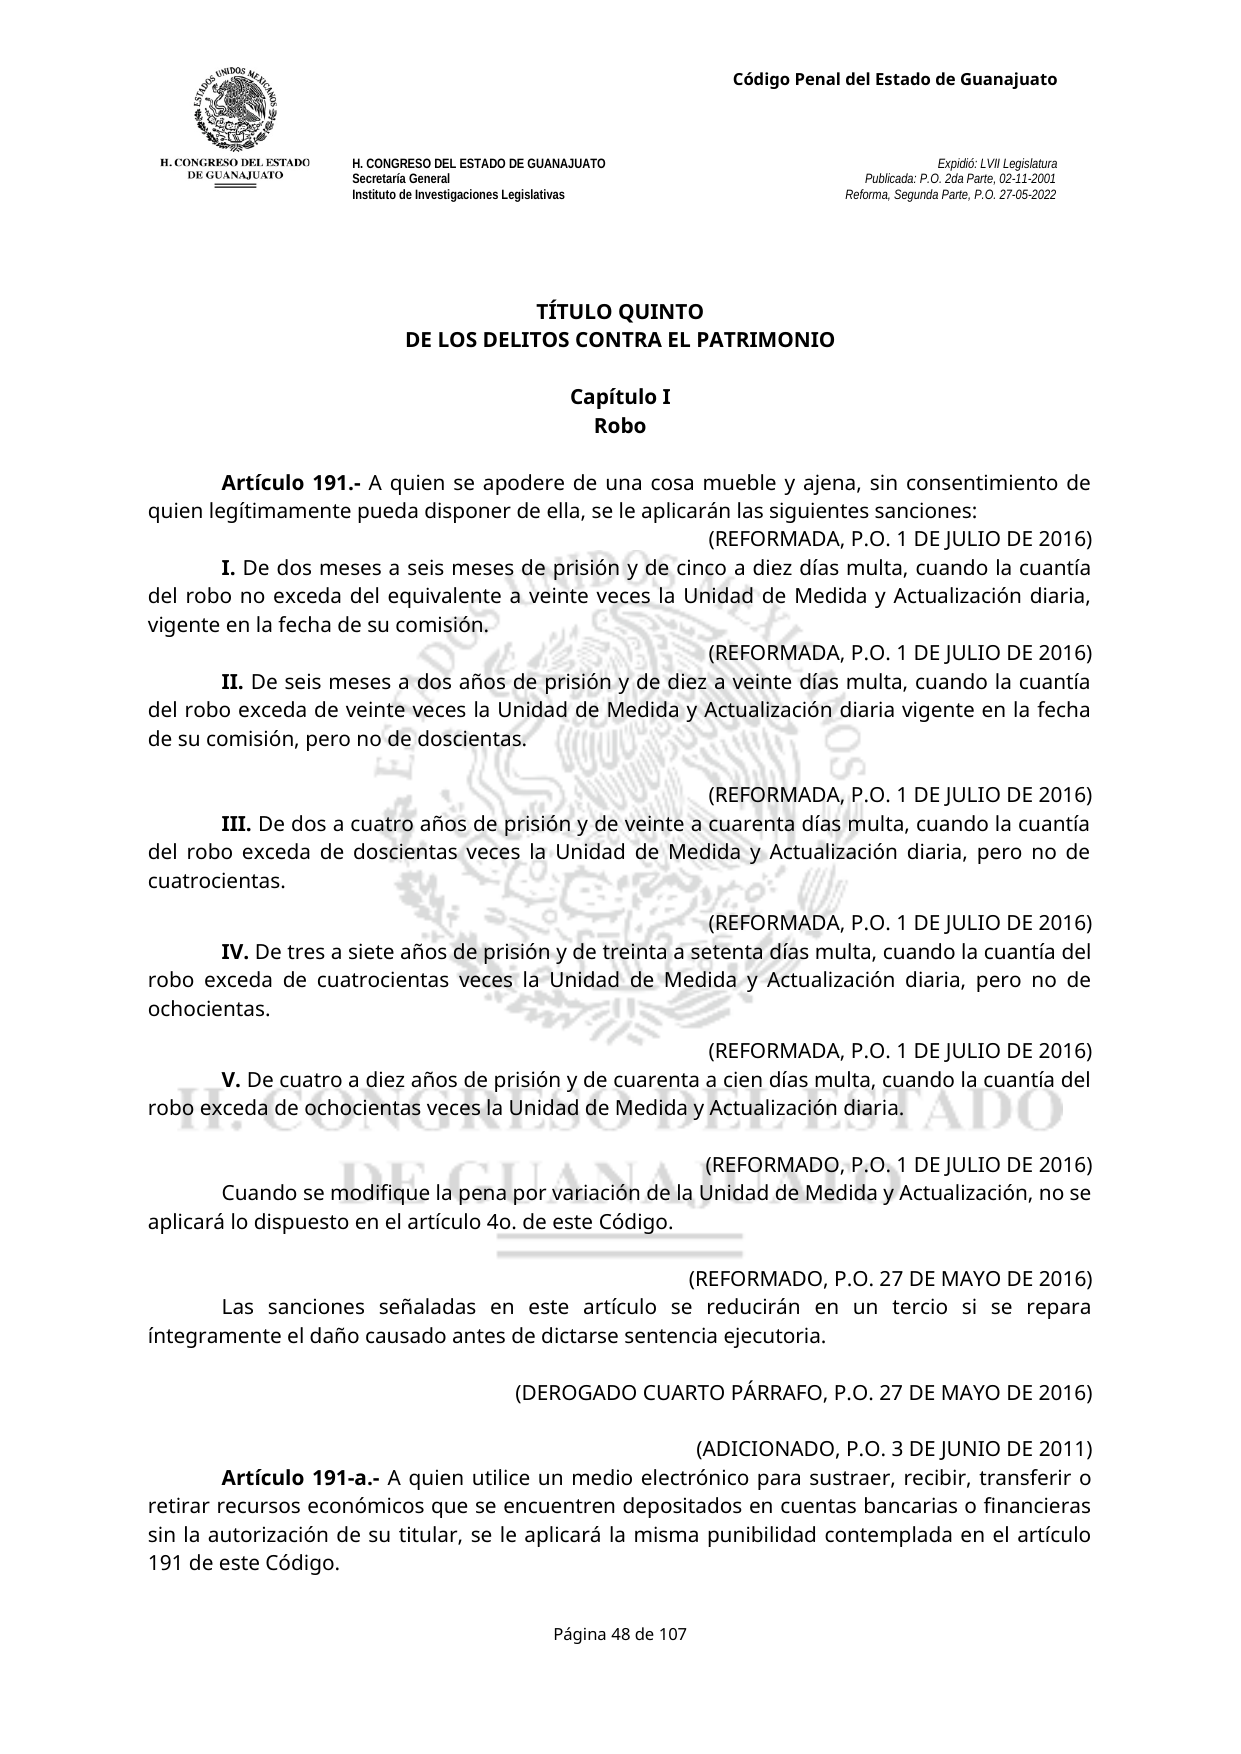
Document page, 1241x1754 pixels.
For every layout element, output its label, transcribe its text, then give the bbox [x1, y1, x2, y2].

text Artículo 191.- A quien se apodere de una cosa mueble y ajena, sin consentimiento de quien legítimamente pueda disponer de ella, se le aplicarán las siguientes sanciones: [148, 468, 1092, 524]
text (DEROGADO CUARTO PÁRRAFO, P.O. 27 DE MAYO DE 2016) [148, 1378, 1092, 1406]
text IV. De tres a siete años de prisión y de treinta a setenta días multa, cuando la cuantía del robo exceda de cuatrocientas veces la Unidad de Medida y Actualización diaria, pero no de ochocientas. [148, 937, 1092, 1022]
text (REFORMADA, P.O. 1 DE JULIO DE 2016) [148, 781, 1092, 809]
text TÍTULO QUINTO [148, 297, 1092, 326]
text (REFORMADA, P.O. 1 DE JULIO DE 2016) [148, 908, 1092, 937]
text Robo [148, 411, 1092, 439]
text II. De seis meses a dos años de prisión y de diez a veinte días multa, cuando la cuantía del robo exceda de veinte veces la Unidad de Medida y Actualización diaria vigente en la fecha de su comisión, pero no de doscientas. [148, 667, 1092, 752]
text Las sanciones señaladas en este artículo se reducirán en un tercio si se repara íntegramente el daño causado antes de dictarse sentencia ejecutoria. [148, 1292, 1092, 1349]
text I. De dos meses a seis meses de prisión y de cinco a diez días multa, cuando la cuantía del robo no exceda del equivalente a veinte veces la Unidad de Medida y Actualización diaria, vigente en la fecha de su comisión. [148, 553, 1092, 638]
text V. De cuatro a diez años de prisión y de cuarenta a cien días multa, cuando la cuantía del robo exceda de ochocientas veces la Unidad de Medida y Actualización diaria. [148, 1065, 1092, 1122]
text (REFORMADA, P.O. 1 DE JULIO DE 2016) [148, 524, 1092, 553]
text Cuando se modifique la pena por variación de la Unidad de Medida y Actualización, no se aplicará lo dispuesto en el artículo 4o. de este Código. [148, 1178, 1092, 1235]
text (REFORMADA, P.O. 1 DE JULIO DE 2016) [148, 638, 1092, 667]
text III. De dos a cuatro años de prisión y de veinte a cuarenta días multa, cuando la cuantía del robo exceda de doscientas veces la Unidad de Medida y Actualización diaria, pero no de cuatrocientas. [148, 809, 1092, 894]
text (REFORMADO, P.O. 1 DE JULIO DE 2016) [148, 1150, 1092, 1178]
text (ADICIONADO, P.O. 3 DE JUNIO DE 2011) [148, 1434, 1092, 1463]
text DE LOS DELITOS CONTRA EL PATRIMONIO [148, 326, 1092, 354]
text (REFORMADO, P.O. 27 DE MAYO DE 2016) [148, 1264, 1092, 1292]
text (REFORMADA, P.O. 1 DE JULIO DE 2016) [148, 1036, 1092, 1065]
text Artículo 191-a.- A quien utilice un medio electrónico para sustraer, recibir, transferir o retirar recursos económicos que se encuentren depositados en cuentas bancarias o financieras sin la autorización de su titular, se le aplicará la misma punibilidad contemplada en el artículo 191 de este Código. [148, 1463, 1092, 1577]
text Capítulo I [148, 382, 1092, 411]
picture [160, 67, 310, 194]
